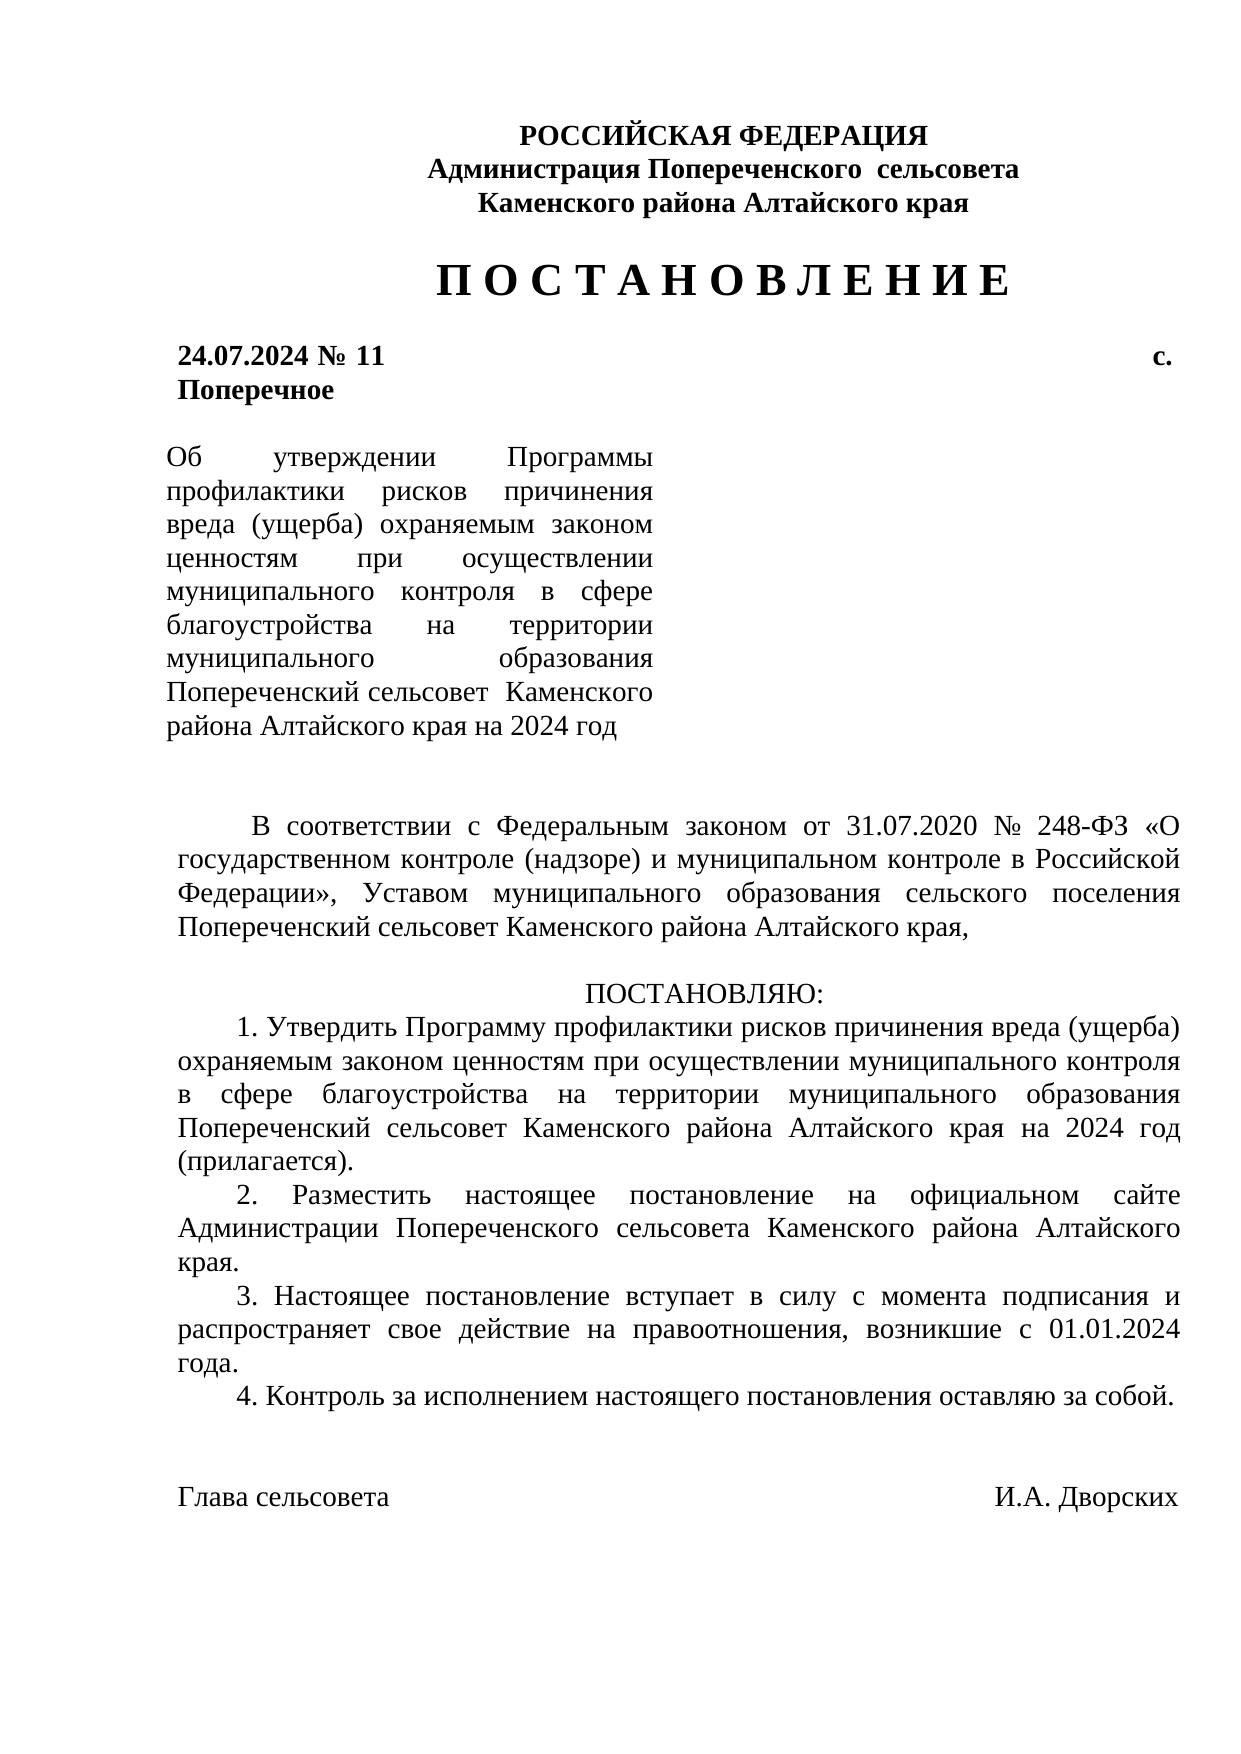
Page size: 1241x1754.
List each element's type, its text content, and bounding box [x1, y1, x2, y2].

text Глава сельсовета И.А. Дворских [177, 1479, 1181, 1512]
text В соответствии с Федеральным законом от 31.07.2020 № 248-ФЗ «О государственном контроле (надзоре) и муниципальном контроле в Российской Федерации», Уставом муниципального образования сельского поселения Попереченский сельсовет Каменского района Алтайского края, [177, 808, 1181, 942]
table_header Об утверждении Программы профилактики рисков причинения вреда (ущерба) охраняемым законом ценностям при осуществлении муниципального контроля в сфере благоустройства на территории муниципального образования Попереченский сельсовет Каменского района Алтайского края на 2024 год [166, 439, 668, 741]
text Администрация Попереченского сельсовета [177, 152, 1181, 185]
text 24.07.2024 № 11 с. Поперечное [177, 338, 1181, 406]
text 2. Разместить настоящее постановление на официальном сайте Администрации Попереченского сельсовета Каменского района Алтайского края. [177, 1177, 1182, 1278]
text 4. Контроль за исполнением настоящего постановления оставляю за собой. [177, 1378, 1181, 1412]
text П О С Т А Н О В Л Е Н И Е [177, 252, 1181, 305]
text 3. Настоящее постановление вступает в силу с момента подписания и распространяет свое действие на правоотношения, возникшие с 01.01.2024 года. [177, 1278, 1181, 1378]
text РОССИЙСКАЯ ФЕДЕРАЦИЯ [177, 118, 1181, 152]
text ПОСТАНОВЛЯЮ: [177, 976, 1181, 1009]
title 1. Утвердить Программу профилактики рисков причинения вреда (ущерба) охраняемым законом ценностям при осуществлении муниципального контроля в сфере благоустройства на территории муниципального образования Попереченский сельсовет Каменского района Алтайского края на 2024 год (прилагается). [177, 1009, 1181, 1177]
text Каменского района Алтайского края [177, 185, 1181, 219]
